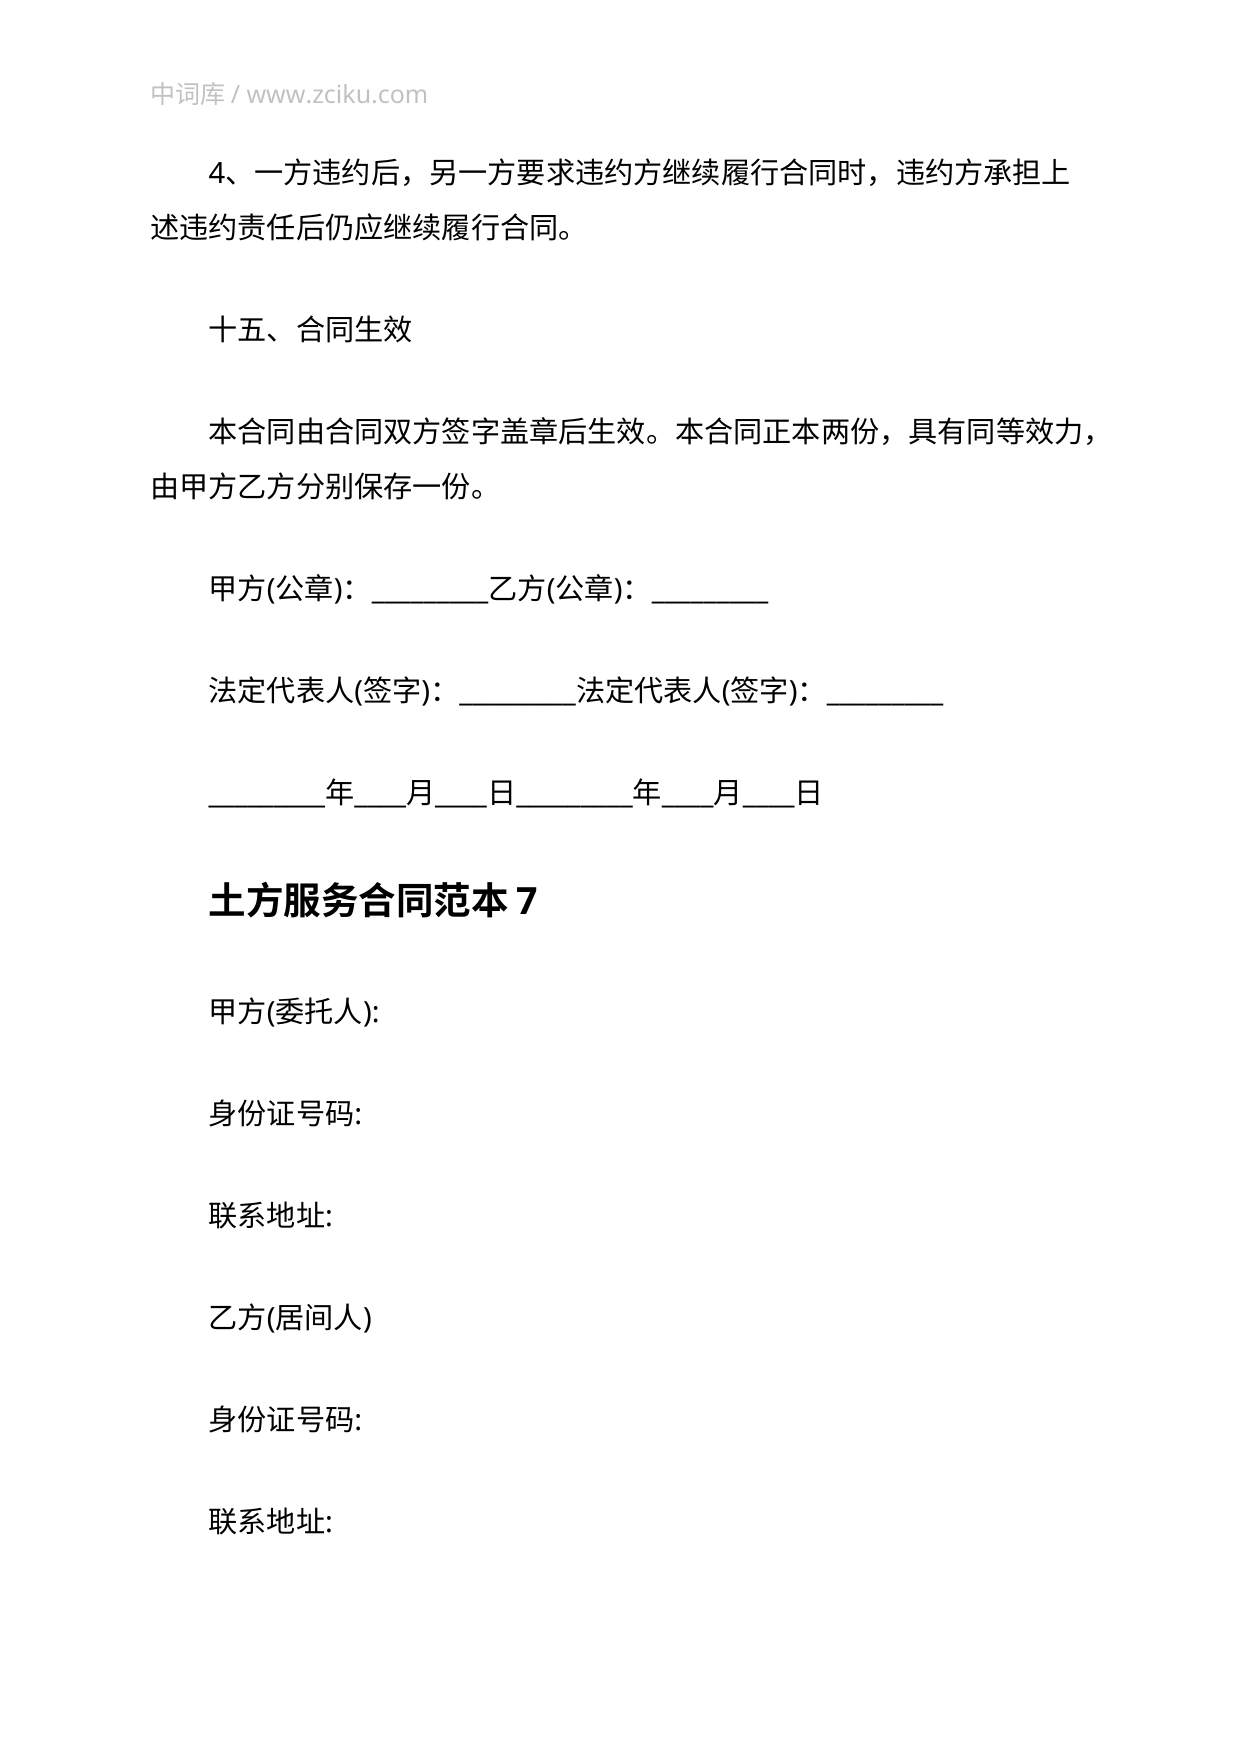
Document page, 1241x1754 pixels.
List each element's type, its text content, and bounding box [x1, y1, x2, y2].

text 土方服务合同范本7 [150, 871, 1090, 926]
text 甲方(委托人): [150, 989, 1090, 1031]
text 4、一方违约后，另一方要求违约方继续履行合同时，违约方承担上述违约责任后仍应继续履行合同。 [150, 150, 1090, 247]
text 身份证号码: [150, 1091, 1090, 1133]
text 本合同由合同双方签字盖章后生效。本合同正本两份，具有同等效力，由甲方乙方分别保存一份。 [150, 408, 1090, 506]
text 法定代表人(签字)：_________法定代表人(签字)：_________ [150, 667, 1090, 709]
text _________年____月____日_________年____月____日 [150, 769, 1090, 812]
text 联系地址: [150, 1499, 1090, 1541]
text 身份证号码: [150, 1397, 1090, 1439]
text 十五、合同生效 [150, 307, 1090, 349]
text 乙方(居间人) [150, 1295, 1090, 1337]
text 甲方(公章)：_________乙方(公章)：_________ [150, 565, 1090, 608]
text 联系地址: [150, 1193, 1090, 1235]
